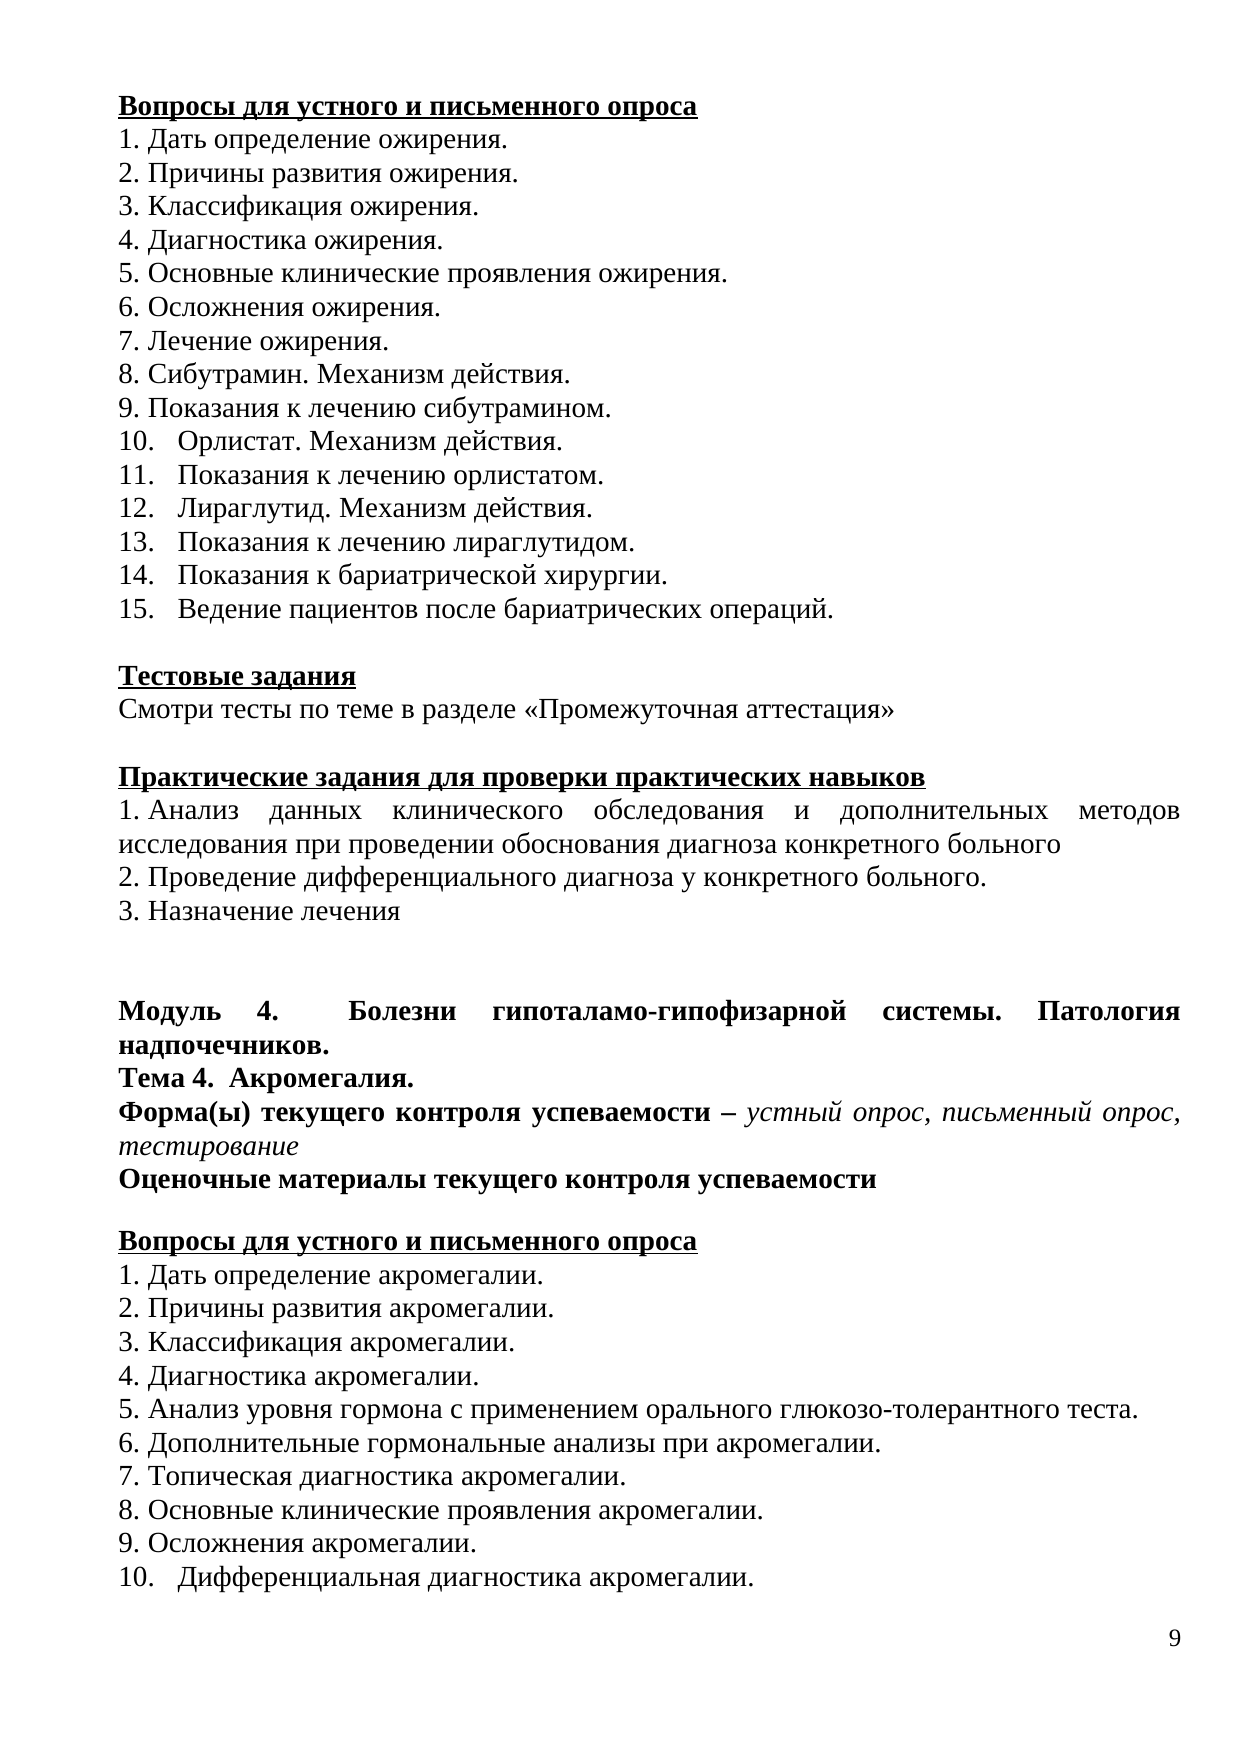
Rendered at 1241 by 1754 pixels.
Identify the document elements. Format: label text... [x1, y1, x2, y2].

list Показания к лечению лираглутидом. [118, 524, 1181, 557]
list Классификация ожирения. [118, 188, 1181, 222]
text Форма(ы) текущего контроля успеваемости – устный опрос, письменный опрос, тестирование [118, 1094, 1181, 1161]
list Показания к лечению сибутрамином. [118, 390, 1181, 423]
list Осложнения акромегалии. [118, 1525, 1181, 1559]
list Анализ уровня гормона с применением орального глюкозо-толерантного теста. [118, 1391, 1181, 1425]
list Причины развития ожирения. [118, 155, 1181, 188]
text Вопросы для устного и письменного опроса [118, 1223, 1181, 1257]
text Оценочные материалы текущего контроля успеваемости [118, 1161, 1181, 1195]
list Модуль 4. Болезни гипоталамо-гипофизарной системы. Патология надпочечников. [118, 993, 1181, 1061]
list Дать определение акромегалии. [118, 1257, 1181, 1291]
text Тестовые задания [118, 658, 1181, 692]
list Дать определение ожирения. [118, 121, 1181, 155]
list Классификация акромегалии. [118, 1324, 1181, 1358]
text Практические задания для проверки практических навыков [118, 759, 1181, 792]
list Дополнительные гормональные анализы при акромегалии. [118, 1425, 1181, 1458]
list Диагностика ожирения. [118, 222, 1181, 256]
list Дифференциальная диагностика акромегалии. [118, 1559, 1181, 1592]
list Основные клинические проявления ожирения. [118, 256, 1181, 289]
list Показания к лечению орлистатом. [118, 457, 1181, 490]
list Диагностика акромегалии. [118, 1358, 1181, 1391]
list Осложнения ожирения. [118, 289, 1181, 323]
list Топическая диагностика акромегалии. [118, 1458, 1181, 1492]
list Лечение ожирения. [118, 323, 1181, 356]
list Показания к бариатрической хирургии. [118, 557, 1181, 591]
list Лираглутид. Механизм действия. [118, 490, 1181, 524]
list Орлистат. Механизм действия. [118, 423, 1181, 457]
text Тема 4. Акромегалия. [118, 1061, 1181, 1094]
text Смотри тесты по теме в разделе «Промежуточная аттестация» [118, 692, 1181, 725]
list Сибутрамин. Механизм действия. [118, 356, 1181, 390]
list Ведение пациентов после бариатрических операций. [118, 591, 1181, 624]
list Назначение лечения [118, 893, 1181, 926]
text Вопросы для устного и письменного опроса [118, 88, 1181, 121]
list Основные клинические проявления акромегалии. [118, 1492, 1181, 1525]
list Проведение дифференциального диагноза у конкретного больного. [118, 859, 1181, 893]
list Анализ данных клинического обследования и дополнительных методов исследования при проведении обоснования диагноза конкретного больного [118, 792, 1181, 859]
list Причины развития акромегалии. [118, 1291, 1181, 1324]
